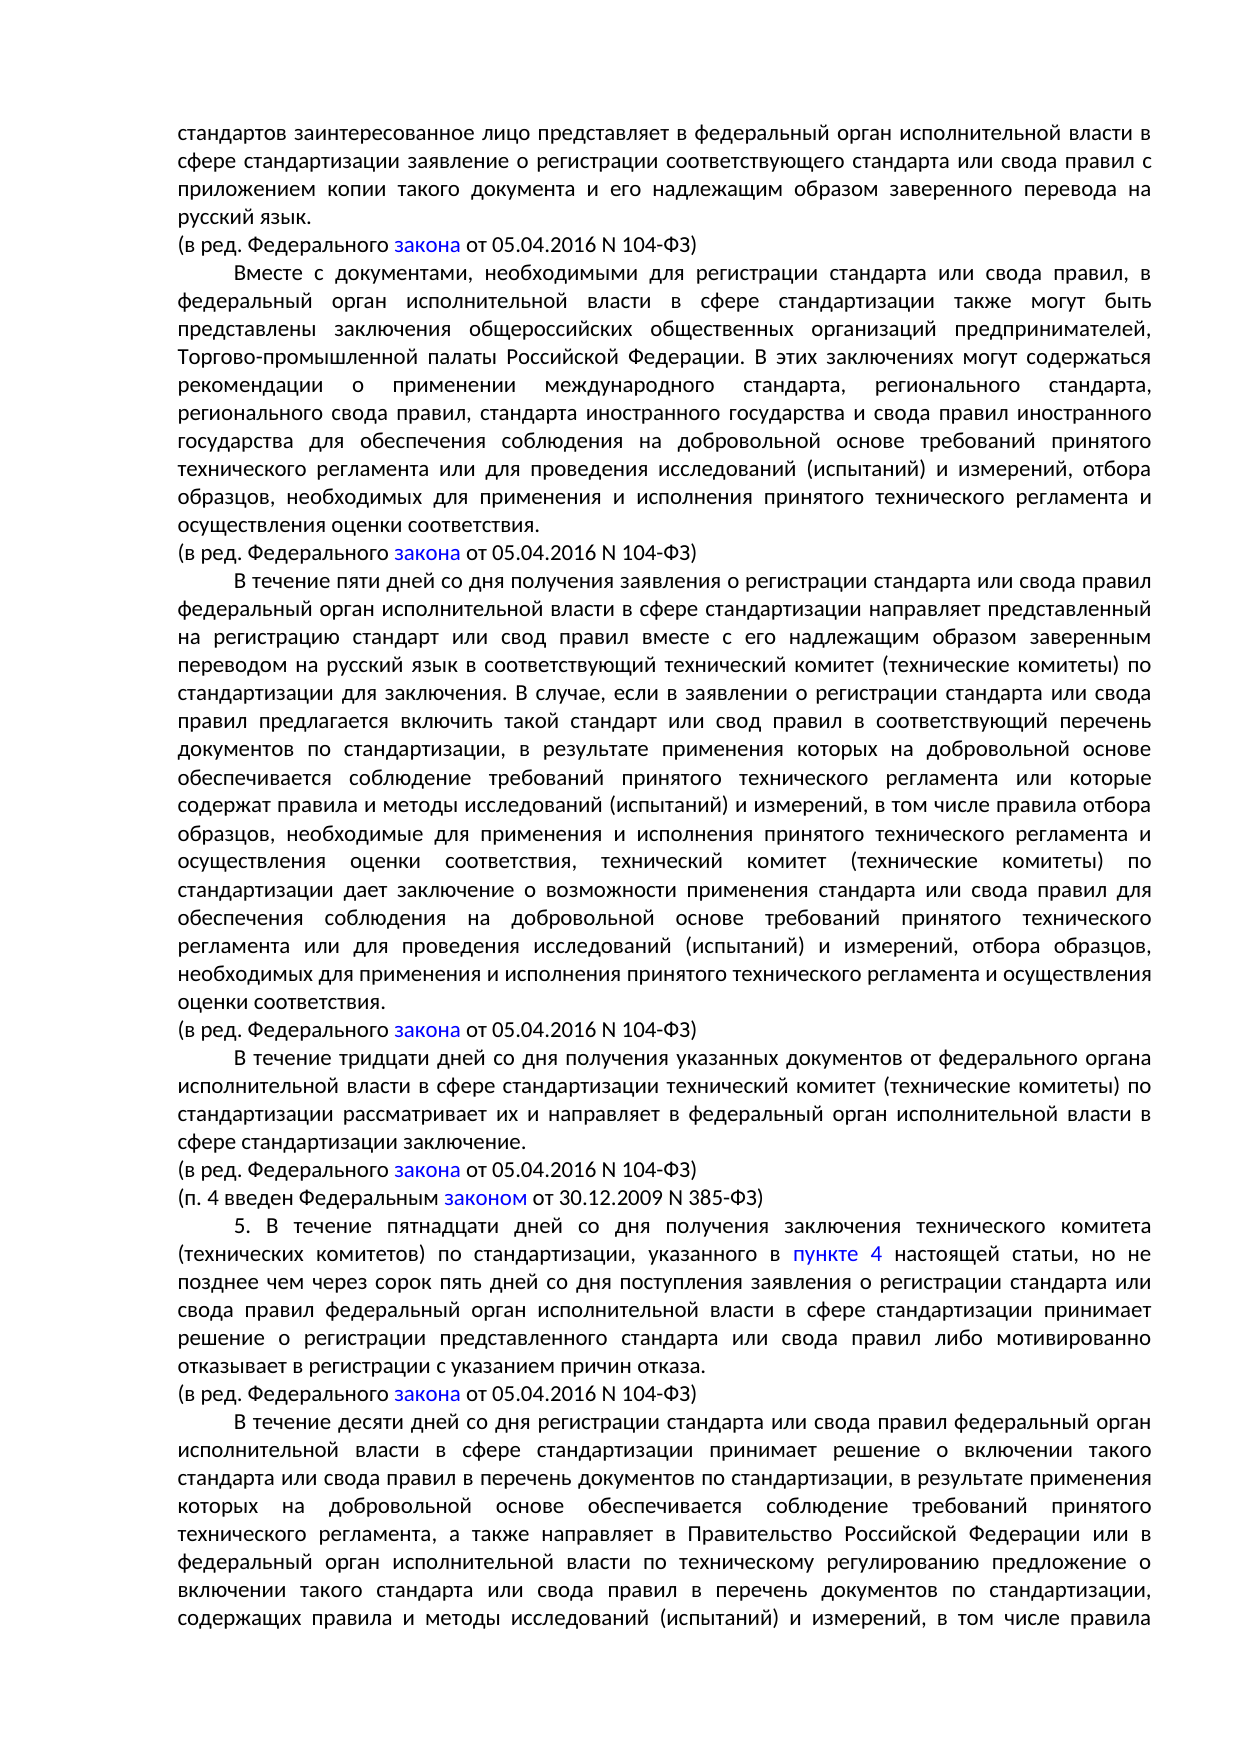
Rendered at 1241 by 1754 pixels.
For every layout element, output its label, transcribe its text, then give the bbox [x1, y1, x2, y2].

text (в ред. Федерального закона от 05.04.2016 N 104-ФЗ) [177, 1155, 1152, 1183]
text (в ред. Федерального закона от 05.04.2016 N 104-ФЗ) [177, 230, 1152, 258]
text В течение тридцати дней со дня получения указанных документов от федерального органа исполнительной власти в сфере стандартизации технический комитет (технические комитеты) по стандартизации рассматривает их и направляет в федеральный орган исполнительной власти в сфере стандартизации заключение. [177, 1043, 1152, 1155]
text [177, 118, 1152, 230]
text 5. В течение пятнадцати дней со дня получения заключения технического комитета (технических комитетов) по стандартизации, указанного в пункте 4 настоящей статьи, но не позднее чем через сорок пять дней со дня поступления заявления о регистрации стандарта или свода правил федеральный орган исполнительной власти в сфере стандартизации принимает решение о регистрации представленного стандарта или свода правил либо мотивированно отказывает в регистрации с указанием причин отказа. [177, 1211, 1152, 1379]
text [177, 1407, 1152, 1631]
text (в ред. Федерального закона от 05.04.2016 N 104-ФЗ) [177, 538, 1152, 566]
text (в ред. Федерального закона от 05.04.2016 N 104-ФЗ) [177, 1015, 1152, 1043]
text (п. 4 введен Федеральным законом от 30.12.2009 N 385-ФЗ) [177, 1183, 1152, 1211]
text (в ред. Федерального закона от 05.04.2016 N 104-ФЗ) [177, 1379, 1152, 1407]
text Вместе с документами, необходимыми для регистрации стандарта или свода правил, в федеральный орган исполнительной власти в сфере стандартизации также могут быть представлены заключения общероссийских общественных организаций предпринимателей, Торгово-промышленной палаты Российской Федерации. В этих заключениях могут содержаться рекомендации о применении международного стандарта, регионального стандарта, регионального свода правил, стандарта иностранного государства и свода правил иностранного государства для обеспечения соблюдения на добровольной основе требований принятого технического регламента или для проведения исследований (испытаний) и измерений, отбора образцов, необходимых для применения и исполнения принятого технического регламента и осуществления оценки соответствия. [177, 258, 1152, 538]
text В течение пяти дней со дня получения заявления о регистрации стандарта или свода правил федеральный орган исполнительной власти в сфере стандартизации направляет представленный на регистрацию стандарт или свод правил вместе с его надлежащим образом заверенным переводом на русский язык в соответствующий технический комитет (технические комитеты) по стандартизации для заключения. В случае, если в заявлении о регистрации стандарта или свода правил предлагается включить такой стандарт или свод правил в соответствующий перечень документов по стандартизации, в результате применения которых на добровольной основе обеспечивается соблюдение требований принятого технического регламента или которые содержат правила и методы исследований (испытаний) и измерений, в том числе правила отбора образцов, необходимые для применения и исполнения принятого технического регламента и осуществления оценки соответствия, технический комитет (технические комитеты) по стандартизации дает заключение о возможности применения стандарта или свода правил для обеспечения соблюдения на добровольной основе требований принятого технического регламента или для проведения исследований (испытаний) и измерений, отбора образцов, необходимых для применения и исполнения принятого технического регламента и осуществления оценки соответствия. [177, 566, 1152, 1015]
